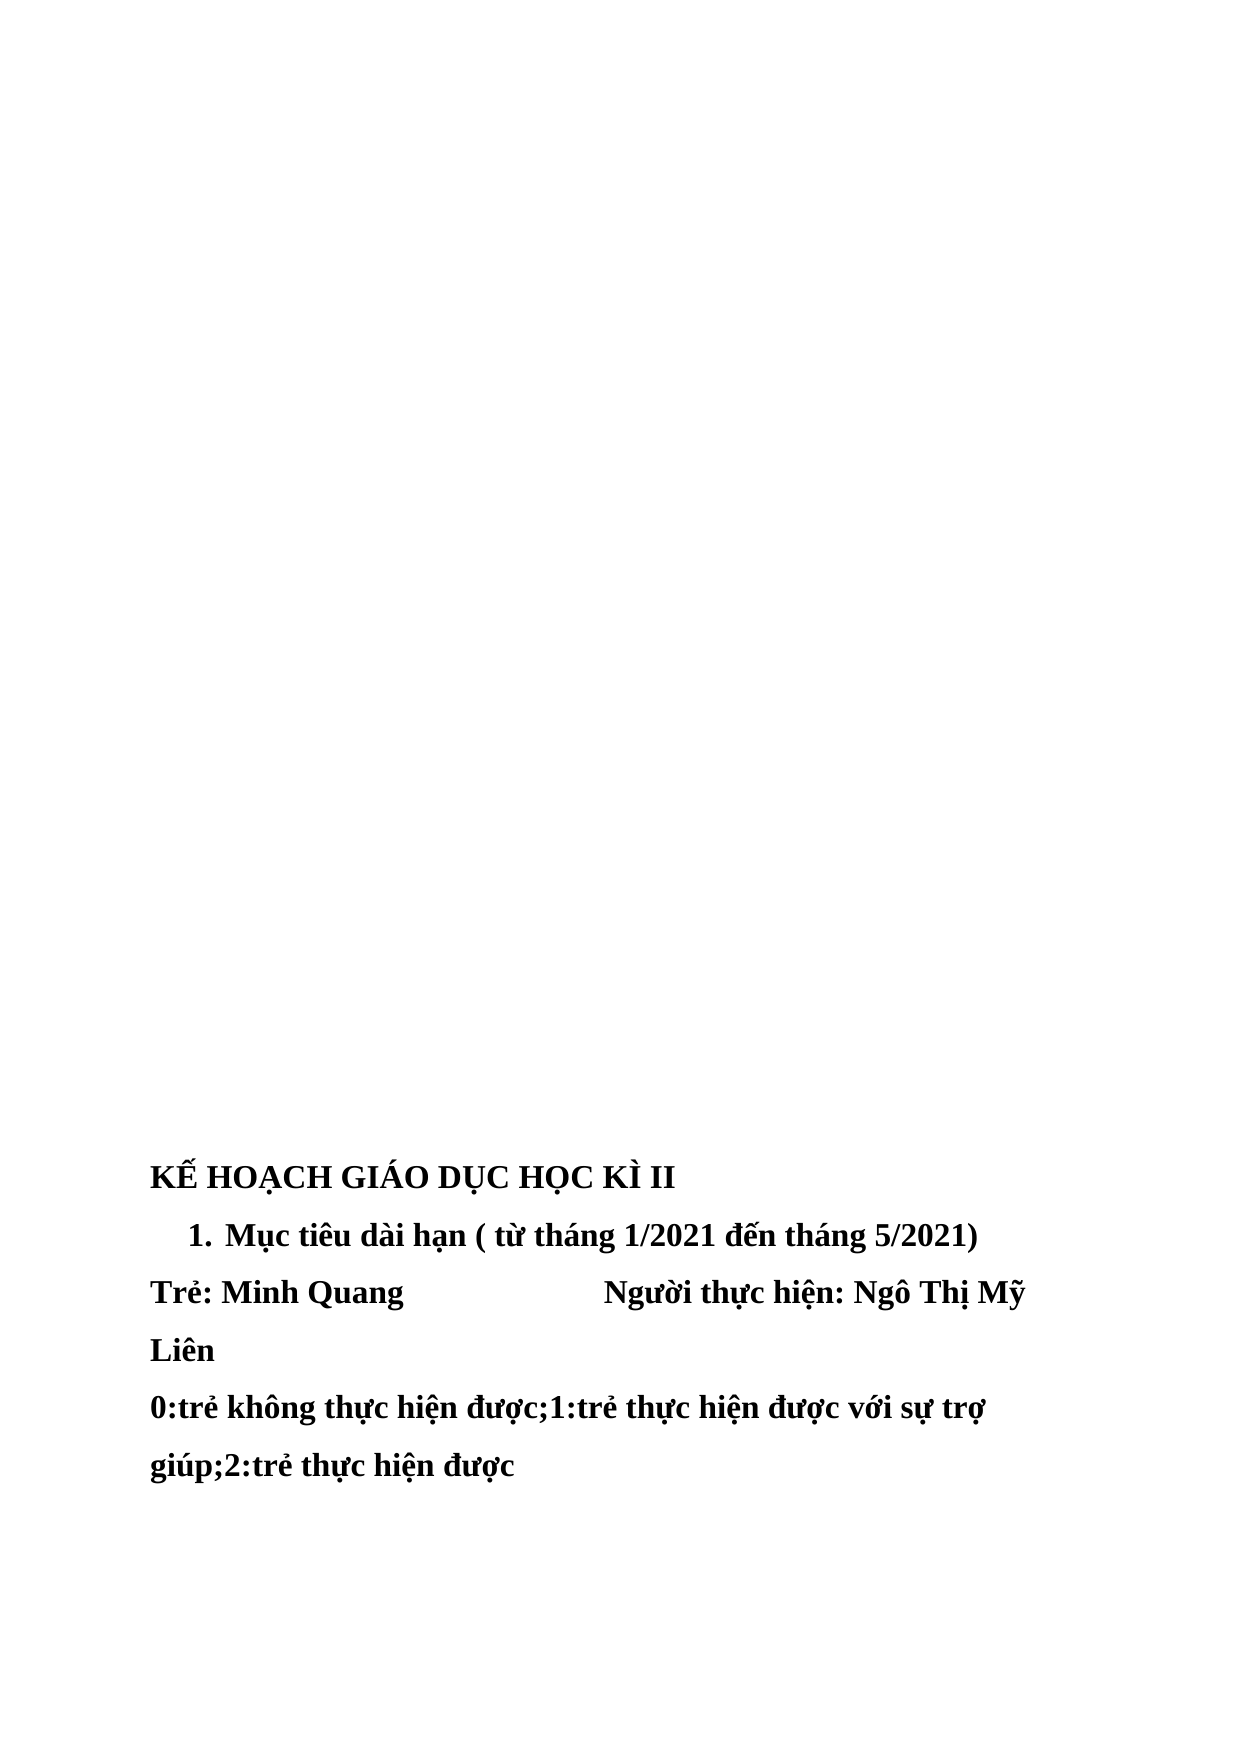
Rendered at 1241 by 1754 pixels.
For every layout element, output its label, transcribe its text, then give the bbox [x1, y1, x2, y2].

text Trẻ: Minh Quang Người thực hiện: Ngô Thị Mỹ Liên [150, 1272, 1090, 1368]
list Mục tiêu dài hạn ( từ tháng 1/2021 đến tháng 5/2021) [187, 1215, 1090, 1253]
text KẾ HOẠCH GIÁO DỤC HỌC KÌ II [150, 1157, 1090, 1196]
text 0:trẻ không thực hiện được;1:trẻ thực hiện được với sự trợ giúp;2:trẻ thực hiện được [150, 1387, 1090, 1483]
